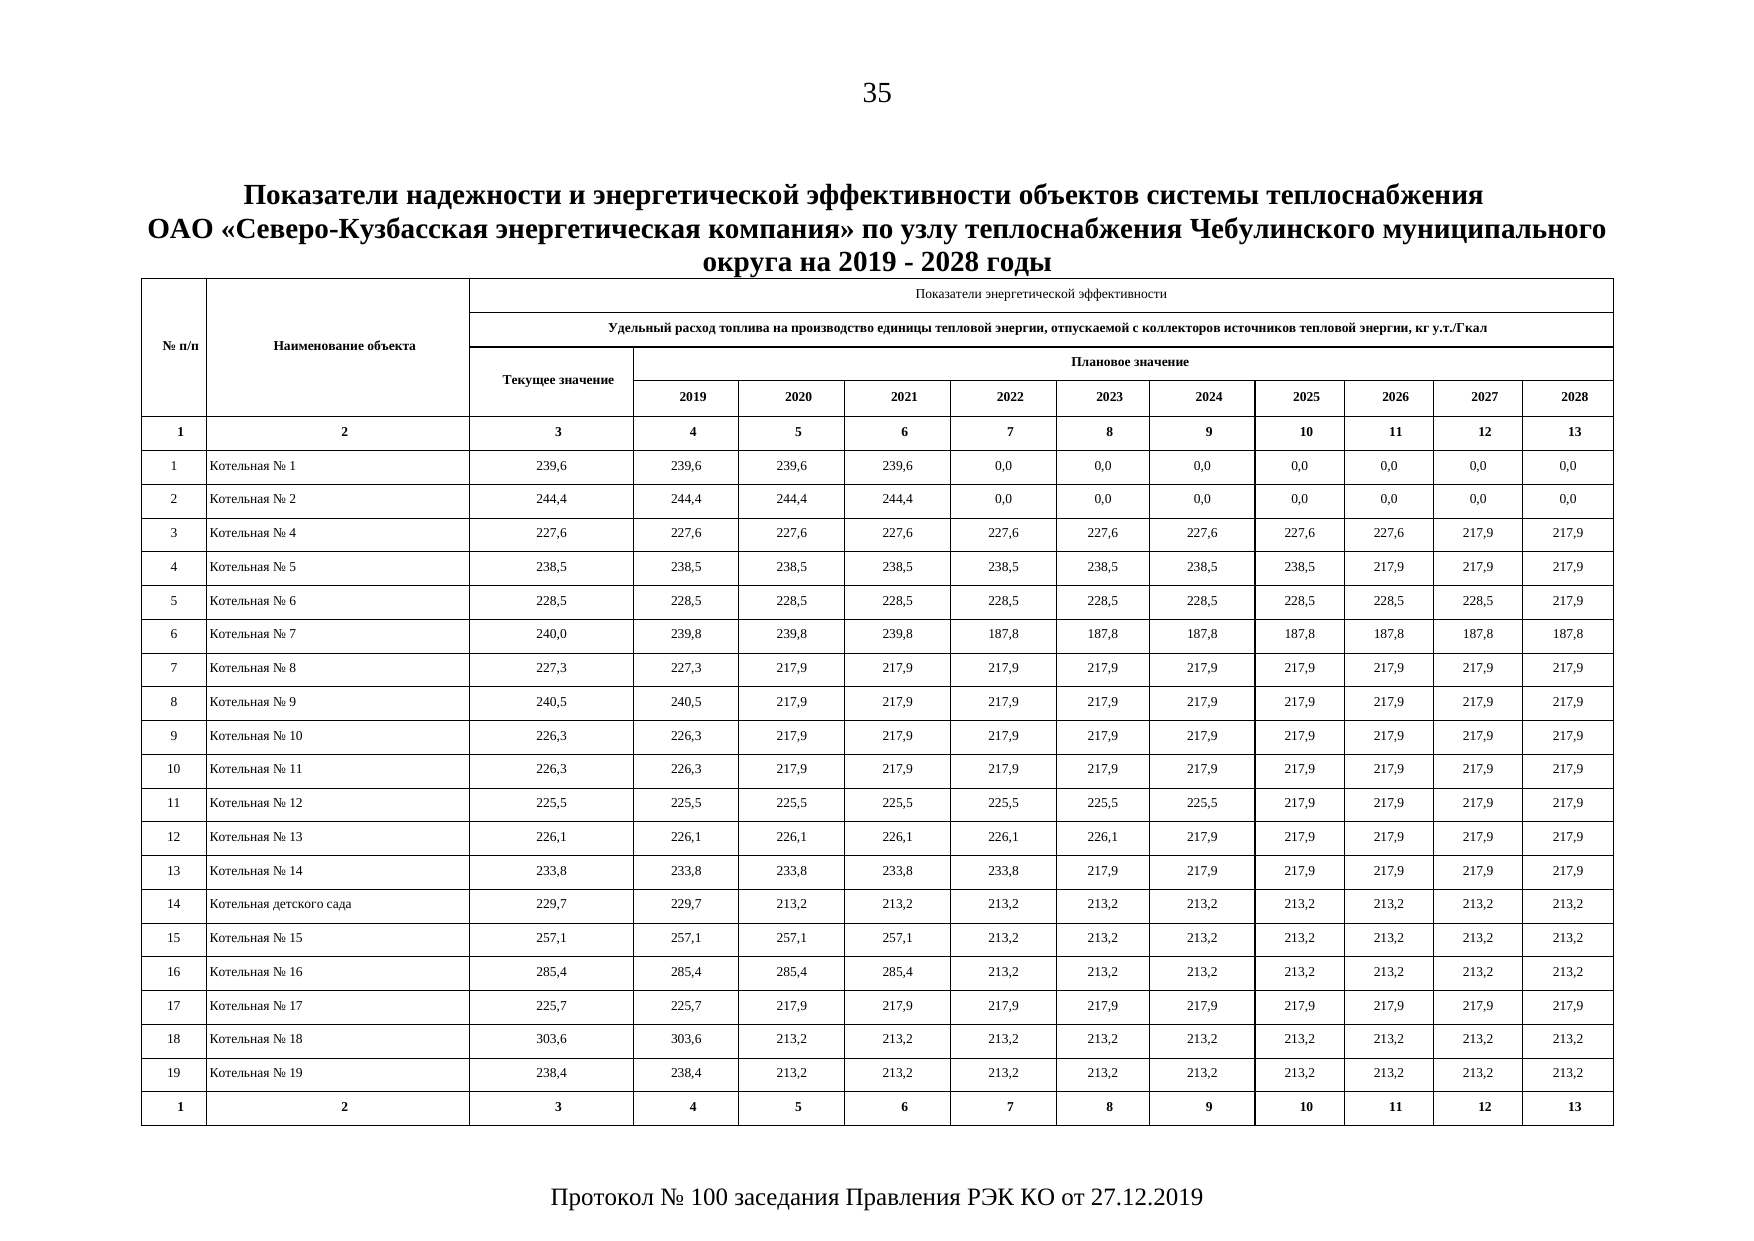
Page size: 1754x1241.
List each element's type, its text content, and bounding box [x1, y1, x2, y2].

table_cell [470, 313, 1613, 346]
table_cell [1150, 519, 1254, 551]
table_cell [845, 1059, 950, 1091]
text Показатели надежности и энергетической эффективности объектов системы теплоснабжения [148, 177, 1580, 211]
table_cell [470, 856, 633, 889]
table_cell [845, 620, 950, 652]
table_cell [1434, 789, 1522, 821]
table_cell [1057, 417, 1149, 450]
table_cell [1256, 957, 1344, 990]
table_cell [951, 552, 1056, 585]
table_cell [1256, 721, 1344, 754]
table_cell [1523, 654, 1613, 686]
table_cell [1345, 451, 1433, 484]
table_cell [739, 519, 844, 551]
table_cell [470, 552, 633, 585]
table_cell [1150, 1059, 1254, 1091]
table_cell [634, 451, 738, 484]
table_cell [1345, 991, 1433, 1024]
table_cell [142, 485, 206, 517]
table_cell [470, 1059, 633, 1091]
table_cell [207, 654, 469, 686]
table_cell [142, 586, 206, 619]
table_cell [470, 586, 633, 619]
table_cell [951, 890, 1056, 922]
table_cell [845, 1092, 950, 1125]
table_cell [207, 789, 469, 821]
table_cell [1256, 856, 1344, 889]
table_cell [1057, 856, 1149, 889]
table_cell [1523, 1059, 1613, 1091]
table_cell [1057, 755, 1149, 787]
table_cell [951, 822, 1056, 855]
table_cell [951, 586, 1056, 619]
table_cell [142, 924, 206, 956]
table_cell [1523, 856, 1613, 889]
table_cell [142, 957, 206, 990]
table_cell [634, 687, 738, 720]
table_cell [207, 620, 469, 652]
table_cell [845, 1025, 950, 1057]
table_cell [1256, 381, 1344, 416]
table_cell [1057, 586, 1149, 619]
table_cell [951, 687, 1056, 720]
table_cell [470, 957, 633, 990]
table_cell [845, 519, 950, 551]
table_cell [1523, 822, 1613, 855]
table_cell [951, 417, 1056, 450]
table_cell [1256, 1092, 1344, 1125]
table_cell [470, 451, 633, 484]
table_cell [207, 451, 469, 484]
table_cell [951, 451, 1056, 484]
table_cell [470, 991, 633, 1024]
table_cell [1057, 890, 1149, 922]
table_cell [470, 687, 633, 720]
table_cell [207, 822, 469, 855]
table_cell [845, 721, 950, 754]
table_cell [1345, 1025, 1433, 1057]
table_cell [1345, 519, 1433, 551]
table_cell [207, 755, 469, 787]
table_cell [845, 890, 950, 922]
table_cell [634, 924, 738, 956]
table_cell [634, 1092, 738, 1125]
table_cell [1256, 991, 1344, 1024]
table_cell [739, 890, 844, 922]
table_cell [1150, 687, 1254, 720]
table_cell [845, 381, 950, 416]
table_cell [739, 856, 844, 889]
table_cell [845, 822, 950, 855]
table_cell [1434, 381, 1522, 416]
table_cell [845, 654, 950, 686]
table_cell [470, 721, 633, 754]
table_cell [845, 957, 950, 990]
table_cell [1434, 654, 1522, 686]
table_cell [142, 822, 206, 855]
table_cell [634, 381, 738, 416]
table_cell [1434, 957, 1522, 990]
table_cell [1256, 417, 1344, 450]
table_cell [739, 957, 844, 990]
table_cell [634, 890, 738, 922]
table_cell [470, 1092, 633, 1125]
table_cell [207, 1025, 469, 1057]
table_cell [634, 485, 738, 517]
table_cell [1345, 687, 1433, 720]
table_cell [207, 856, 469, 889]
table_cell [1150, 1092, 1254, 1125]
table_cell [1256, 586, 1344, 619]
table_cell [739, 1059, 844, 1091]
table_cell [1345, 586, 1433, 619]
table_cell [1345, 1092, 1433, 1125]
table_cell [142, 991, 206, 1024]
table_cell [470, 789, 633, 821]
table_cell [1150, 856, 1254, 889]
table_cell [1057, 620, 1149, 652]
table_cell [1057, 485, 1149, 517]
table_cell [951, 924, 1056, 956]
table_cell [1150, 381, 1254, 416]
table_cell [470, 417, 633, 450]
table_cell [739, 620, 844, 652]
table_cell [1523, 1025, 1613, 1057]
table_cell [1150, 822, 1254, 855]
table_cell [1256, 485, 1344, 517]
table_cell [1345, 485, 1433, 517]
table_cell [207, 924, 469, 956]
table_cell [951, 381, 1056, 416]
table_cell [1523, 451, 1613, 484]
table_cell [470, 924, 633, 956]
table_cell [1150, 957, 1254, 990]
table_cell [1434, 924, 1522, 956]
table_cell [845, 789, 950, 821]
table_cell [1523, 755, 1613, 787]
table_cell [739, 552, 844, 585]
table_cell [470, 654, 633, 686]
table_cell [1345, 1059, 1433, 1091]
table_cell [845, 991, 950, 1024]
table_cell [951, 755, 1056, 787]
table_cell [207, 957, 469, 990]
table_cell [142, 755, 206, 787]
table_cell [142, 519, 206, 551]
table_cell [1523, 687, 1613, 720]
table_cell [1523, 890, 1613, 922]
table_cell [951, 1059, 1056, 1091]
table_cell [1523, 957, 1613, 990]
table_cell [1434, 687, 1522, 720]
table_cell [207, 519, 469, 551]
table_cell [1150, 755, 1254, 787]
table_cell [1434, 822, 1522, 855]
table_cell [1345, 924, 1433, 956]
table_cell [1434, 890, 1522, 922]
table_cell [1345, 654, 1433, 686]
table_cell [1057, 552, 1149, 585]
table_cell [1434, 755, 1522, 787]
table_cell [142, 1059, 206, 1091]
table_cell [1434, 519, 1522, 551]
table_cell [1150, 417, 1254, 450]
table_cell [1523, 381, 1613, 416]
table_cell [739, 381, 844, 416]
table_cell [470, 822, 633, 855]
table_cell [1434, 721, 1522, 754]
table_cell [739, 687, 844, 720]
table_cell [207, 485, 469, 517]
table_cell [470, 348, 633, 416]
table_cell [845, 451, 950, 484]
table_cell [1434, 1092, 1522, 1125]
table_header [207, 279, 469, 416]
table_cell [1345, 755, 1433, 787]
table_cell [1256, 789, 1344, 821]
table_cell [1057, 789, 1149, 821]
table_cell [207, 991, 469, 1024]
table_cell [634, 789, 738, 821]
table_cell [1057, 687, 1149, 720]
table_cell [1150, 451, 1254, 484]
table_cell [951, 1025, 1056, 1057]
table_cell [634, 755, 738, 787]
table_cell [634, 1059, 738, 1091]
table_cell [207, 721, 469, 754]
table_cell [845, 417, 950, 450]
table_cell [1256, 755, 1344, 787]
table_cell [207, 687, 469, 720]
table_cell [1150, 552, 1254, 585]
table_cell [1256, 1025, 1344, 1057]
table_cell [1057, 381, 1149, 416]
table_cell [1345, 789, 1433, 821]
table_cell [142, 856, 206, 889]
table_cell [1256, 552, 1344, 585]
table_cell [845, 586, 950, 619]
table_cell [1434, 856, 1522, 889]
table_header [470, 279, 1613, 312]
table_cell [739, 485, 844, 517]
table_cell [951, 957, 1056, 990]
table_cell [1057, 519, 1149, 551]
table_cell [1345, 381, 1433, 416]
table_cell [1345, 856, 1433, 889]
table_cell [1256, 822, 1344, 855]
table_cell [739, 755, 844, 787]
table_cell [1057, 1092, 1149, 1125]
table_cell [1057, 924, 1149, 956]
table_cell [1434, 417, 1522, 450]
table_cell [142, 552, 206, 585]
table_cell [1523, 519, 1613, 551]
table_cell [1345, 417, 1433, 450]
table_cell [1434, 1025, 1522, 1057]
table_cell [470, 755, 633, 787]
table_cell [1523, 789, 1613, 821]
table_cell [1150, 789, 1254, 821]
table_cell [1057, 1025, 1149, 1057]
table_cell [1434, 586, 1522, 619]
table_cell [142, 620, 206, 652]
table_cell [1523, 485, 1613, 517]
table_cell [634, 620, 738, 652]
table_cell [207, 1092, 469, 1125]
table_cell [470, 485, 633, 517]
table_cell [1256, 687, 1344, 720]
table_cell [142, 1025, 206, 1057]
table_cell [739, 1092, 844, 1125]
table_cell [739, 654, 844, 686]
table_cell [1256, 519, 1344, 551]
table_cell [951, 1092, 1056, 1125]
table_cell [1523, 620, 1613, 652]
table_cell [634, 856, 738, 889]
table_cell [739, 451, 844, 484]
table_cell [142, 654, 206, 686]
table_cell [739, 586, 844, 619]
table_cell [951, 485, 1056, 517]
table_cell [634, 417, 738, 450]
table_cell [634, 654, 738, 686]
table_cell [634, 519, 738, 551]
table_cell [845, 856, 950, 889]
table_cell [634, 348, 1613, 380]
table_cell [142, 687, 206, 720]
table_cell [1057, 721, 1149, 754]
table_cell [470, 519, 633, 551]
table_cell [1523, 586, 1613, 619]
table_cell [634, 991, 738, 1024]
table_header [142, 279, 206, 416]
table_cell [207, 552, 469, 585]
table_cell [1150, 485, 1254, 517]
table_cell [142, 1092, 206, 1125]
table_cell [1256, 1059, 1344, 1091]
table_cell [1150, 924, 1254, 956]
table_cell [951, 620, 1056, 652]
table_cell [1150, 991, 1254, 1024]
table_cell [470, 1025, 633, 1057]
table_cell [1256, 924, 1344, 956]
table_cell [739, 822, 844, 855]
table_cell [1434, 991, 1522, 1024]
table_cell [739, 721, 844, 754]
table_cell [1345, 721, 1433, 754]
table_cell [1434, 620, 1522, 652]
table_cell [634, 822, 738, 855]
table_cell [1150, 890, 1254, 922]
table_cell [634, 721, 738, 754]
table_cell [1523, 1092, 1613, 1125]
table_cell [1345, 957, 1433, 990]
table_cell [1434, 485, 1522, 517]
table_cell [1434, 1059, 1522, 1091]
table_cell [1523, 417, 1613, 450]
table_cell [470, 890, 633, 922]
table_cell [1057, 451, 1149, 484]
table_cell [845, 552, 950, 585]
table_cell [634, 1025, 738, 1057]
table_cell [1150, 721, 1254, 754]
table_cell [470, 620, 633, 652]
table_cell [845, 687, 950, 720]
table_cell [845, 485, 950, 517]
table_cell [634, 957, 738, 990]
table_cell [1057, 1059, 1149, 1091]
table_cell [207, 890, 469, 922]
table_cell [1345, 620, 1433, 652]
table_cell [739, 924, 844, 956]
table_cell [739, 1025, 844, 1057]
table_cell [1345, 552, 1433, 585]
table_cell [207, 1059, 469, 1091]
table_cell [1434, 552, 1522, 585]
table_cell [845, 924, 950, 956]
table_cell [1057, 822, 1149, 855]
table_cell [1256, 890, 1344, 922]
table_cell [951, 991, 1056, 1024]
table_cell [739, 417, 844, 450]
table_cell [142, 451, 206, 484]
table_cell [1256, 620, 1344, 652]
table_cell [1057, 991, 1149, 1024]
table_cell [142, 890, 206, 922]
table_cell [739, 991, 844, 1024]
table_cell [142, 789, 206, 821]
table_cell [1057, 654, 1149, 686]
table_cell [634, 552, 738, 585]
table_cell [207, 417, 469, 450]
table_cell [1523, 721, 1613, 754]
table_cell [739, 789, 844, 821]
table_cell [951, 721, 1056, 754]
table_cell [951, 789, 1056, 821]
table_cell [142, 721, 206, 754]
text ОАО «Северо-Кузбасская энергетическая компания» по узлу теплоснабжения Чебулинского муниципального округа на 2019 - 2028 годы [118, 211, 1636, 278]
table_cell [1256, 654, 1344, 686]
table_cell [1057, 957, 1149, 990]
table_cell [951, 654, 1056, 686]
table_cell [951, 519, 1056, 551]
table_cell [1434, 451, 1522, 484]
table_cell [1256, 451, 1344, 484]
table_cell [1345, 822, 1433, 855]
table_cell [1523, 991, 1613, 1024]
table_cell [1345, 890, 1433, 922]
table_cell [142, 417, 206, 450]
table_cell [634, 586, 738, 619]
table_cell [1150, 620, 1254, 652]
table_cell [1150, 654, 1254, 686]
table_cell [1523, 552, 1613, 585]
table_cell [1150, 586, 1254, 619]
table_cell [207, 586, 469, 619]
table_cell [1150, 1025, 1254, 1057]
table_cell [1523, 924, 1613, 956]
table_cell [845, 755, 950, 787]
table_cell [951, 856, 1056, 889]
